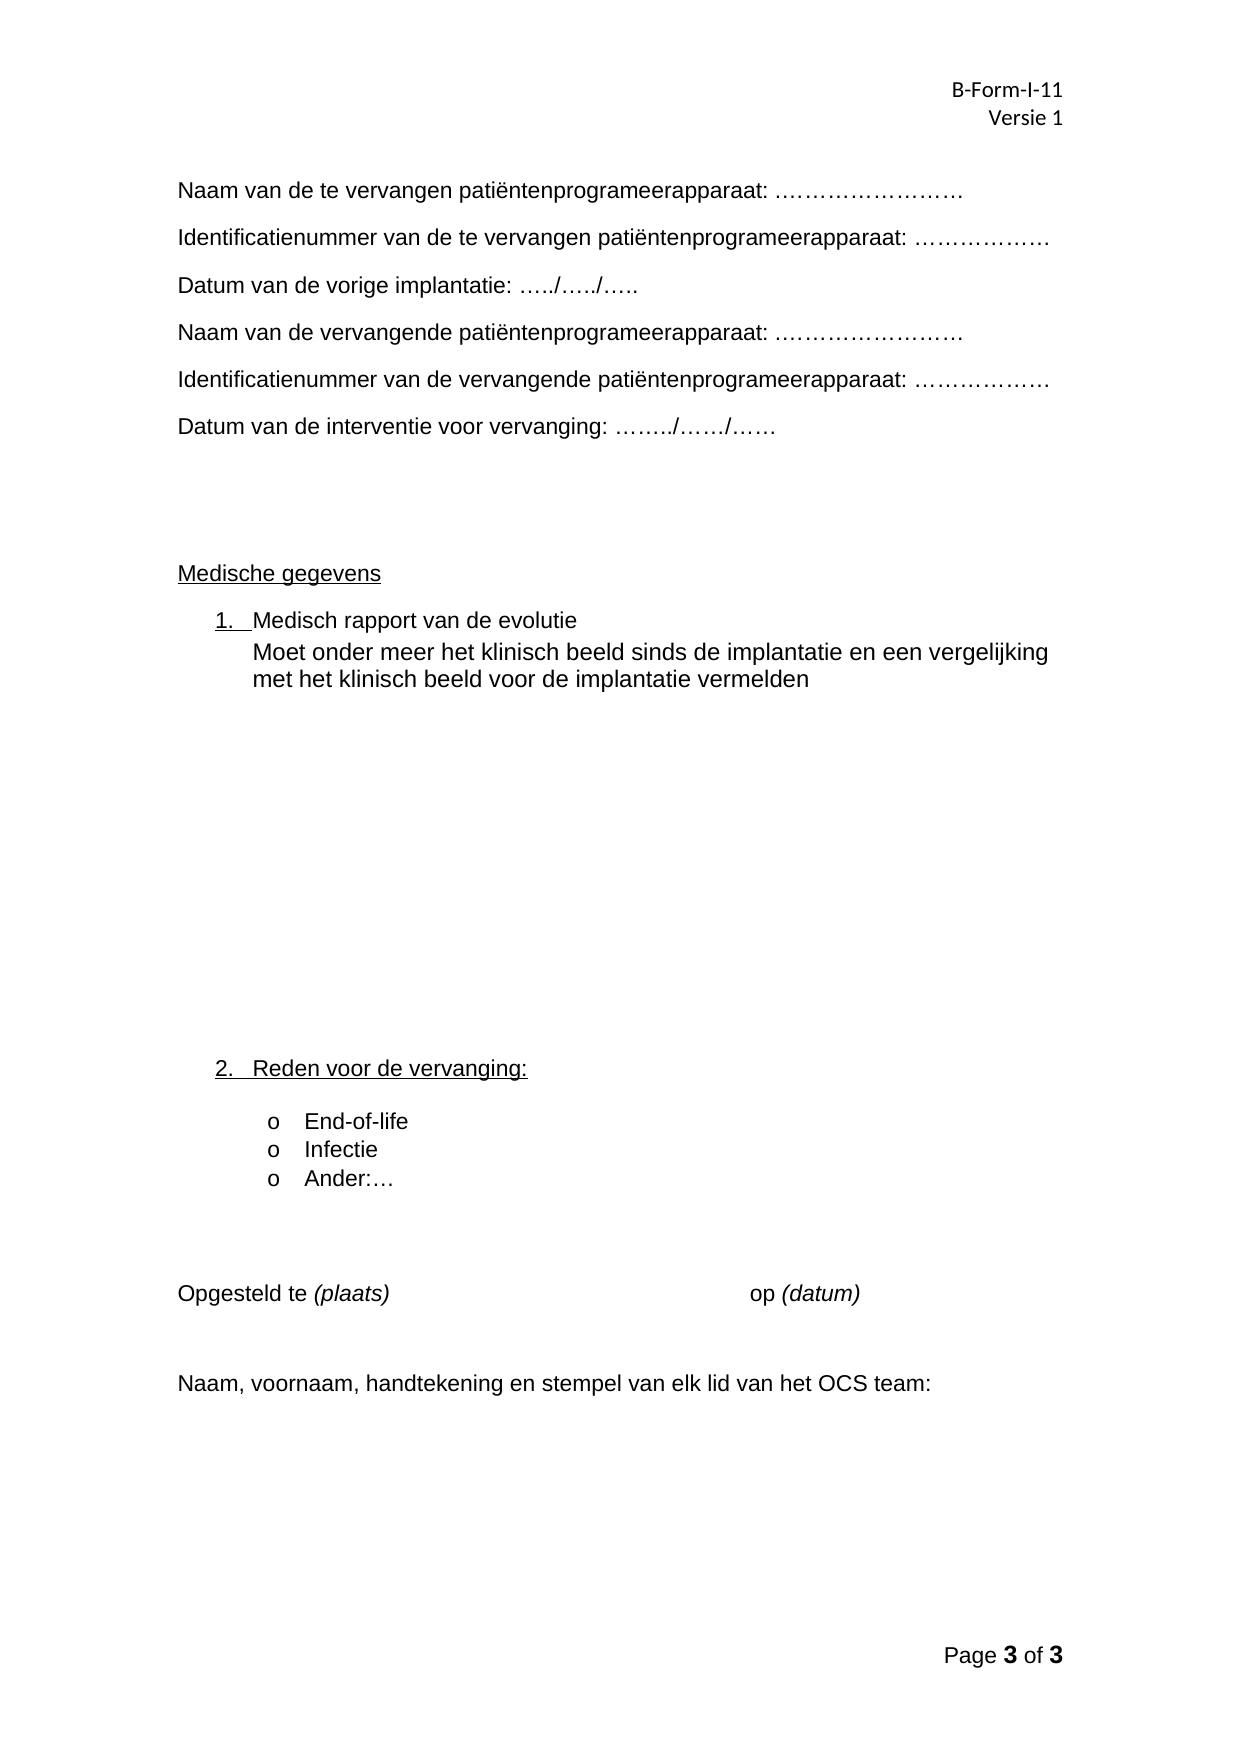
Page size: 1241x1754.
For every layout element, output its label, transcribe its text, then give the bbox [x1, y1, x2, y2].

list Ander:… [267, 1165, 1063, 1193]
list End-of-life [267, 1108, 1063, 1136]
text Identificatienummer van de te vervangen patiëntenprogrameerapparaat: ……………… [177, 224, 1063, 251]
list Moet onder meer het klinisch beeld sinds de implantatie en een vergelijking met het klinisch beeld voor de implantatie vermelden [252, 638, 1063, 693]
list Reden voor de vervanging: [215, 1055, 1063, 1082]
text Datum van de interventie voor vervanging: ……../……/…… [177, 413, 1063, 439]
text Opgesteld te (plaats) op (datum) [177, 1280, 1063, 1306]
text Identificatienummer van de vervangende patiëntenprogrameerapparaat: ……………… [177, 366, 1063, 392]
text Naam van de te vervangen patiëntenprogrameerapparaat: .…………………… [177, 177, 1063, 203]
list Infectie [267, 1136, 1063, 1165]
text Naam, voornaam, handtekening en stempel van elk lid van het OCS team: [177, 1370, 1063, 1397]
text Datum van de vorige implantatie: …../…../….. [177, 272, 1063, 298]
text Medische gegevens [177, 560, 1063, 587]
text Naam van de vervangende patiëntenprogrameerapparaat: .…………………… [177, 319, 1063, 345]
list Medisch rapport van de evolutie [215, 607, 1063, 634]
